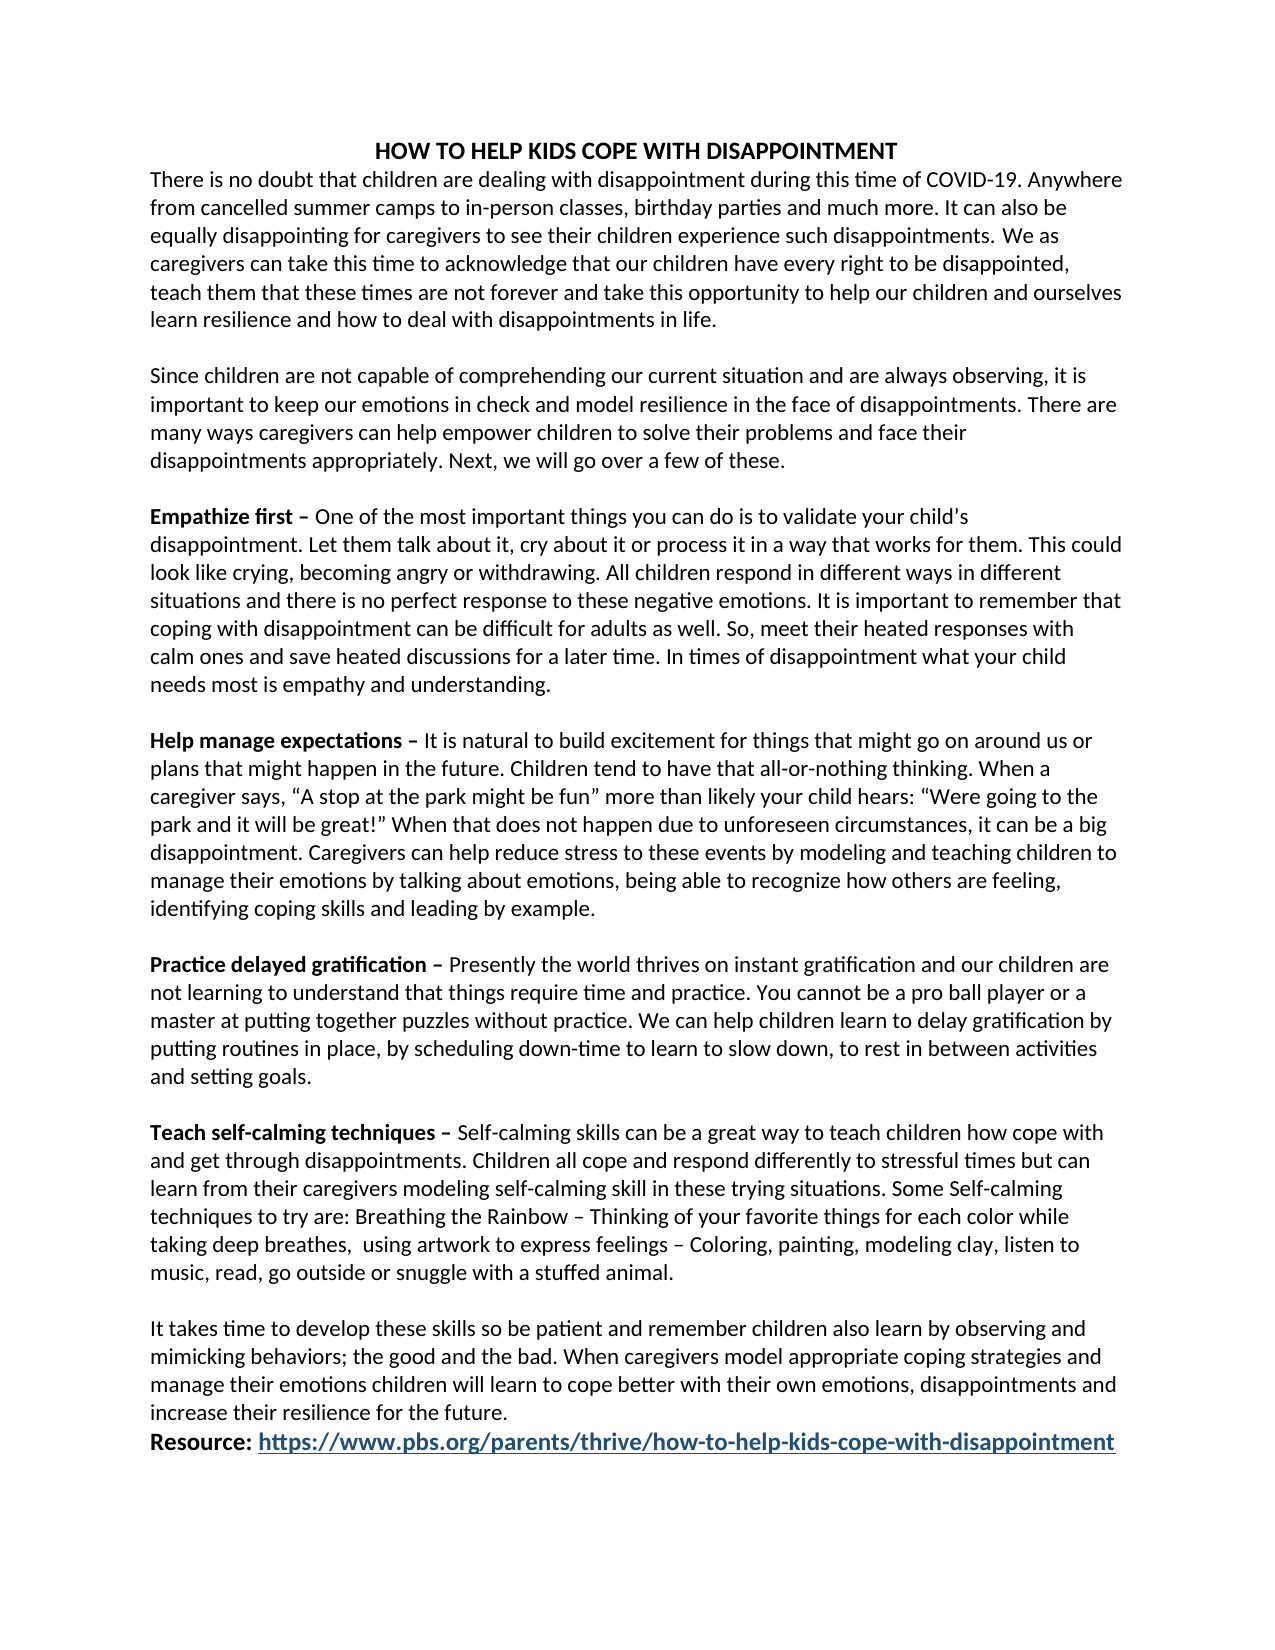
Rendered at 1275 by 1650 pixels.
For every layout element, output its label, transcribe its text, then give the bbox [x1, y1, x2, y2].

text Help manage expectations – It is natural to build excitement for things that might go on around us or plans that might happen in the future. Children tend to have that all-or-nothing thinking. When a caregiver says, “A stop at the park might be fun” more than likely your child hears: “Were going to the park and it will be great!” When that does not happen due to unforeseen circumstances, it can be a big disappointment. Caregivers can help reduce stress to these events by modeling and teaching children to manage their emotions by talking about emotions, being able to recognize how others are feeling, identifying coping skills and leading by example. [150, 726, 1125, 922]
text There is no doubt that children are dealing with disappointment during this time of COVID-19. Anywhere from cancelled summer camps to in-person classes, birthday parties and much more. It can also be equally disappointing for caregivers to see their children experience such disappointments. We as caregivers can take this time to acknowledge that our children have every right to be disappointed, teach them that these times are not forever and take this opportunity to help our children and ourselves learn resilience and how to deal with disappointments in life. [150, 166, 1125, 334]
text Teach self-calming techniques – Self-calming skills can be a great way to teach children how cope with and get through disappointments. Children all cope and respond differently to stressful times but can learn from their caregivers modeling self-calming skill in these trying situations. Some Self-calming techniques to try are: Breathing the Rainbow – Thinking of your favorite things for each color while taking deep breathes, using artwork to express feelings – Coloring, painting, modeling clay, listen to music, read, go outside or snuggle with a stuffed animal. [150, 1118, 1125, 1286]
text It takes time to develop these skills so be patient and remember children also learn by observing and mimicking behaviors; the good and the bad. When caregivers model appropriate coping strategies and manage their emotions children will learn to cope better with their own emotions, disappointments and increase their resilience for the future. [150, 1314, 1125, 1426]
text Since children are not capable of comprehending our current situation and are always observing, it is important to keep our emotions in check and model resilience in the face of disappointments. There are many ways caregivers can help empower children to solve their problems and face their disappointments appropriately. Next, we will go over a few of these. [150, 362, 1125, 474]
text Practice delayed gratification – Presently the world thrives on instant gratification and our children are not learning to understand that things require time and practice. You cannot be a pro ball player or a master at putting together puzzles without practice. We can help children learn to delay gratification by putting routines in place, by scheduling down-time to learn to slow down, to rest in between activities and setting goals. [150, 950, 1125, 1090]
text Resource: https://www.pbs.org/parents/thrive/how-to-help-kids-cope-with-disappointment [150, 1426, 1125, 1457]
text Empathize first – One of the most important things you can do is to validate your child’s disappointment. Let them talk about it, cry about it or process it in a way that works for them. This could look like crying, becoming angry or withdrawing. All children respond in different ways in different situations and there is no perfect response to these negative emotions. It is important to remember that coping with disappointment can be difficult for adults as well. So, meet their heated responses with calm ones and save heated discussions for a later time. In times of disappointment what your child needs most is empathy and understanding. [150, 502, 1125, 698]
text HOW TO HELP KIDS COPE WITH DISAPPOINTMENT [300, 135, 1125, 166]
